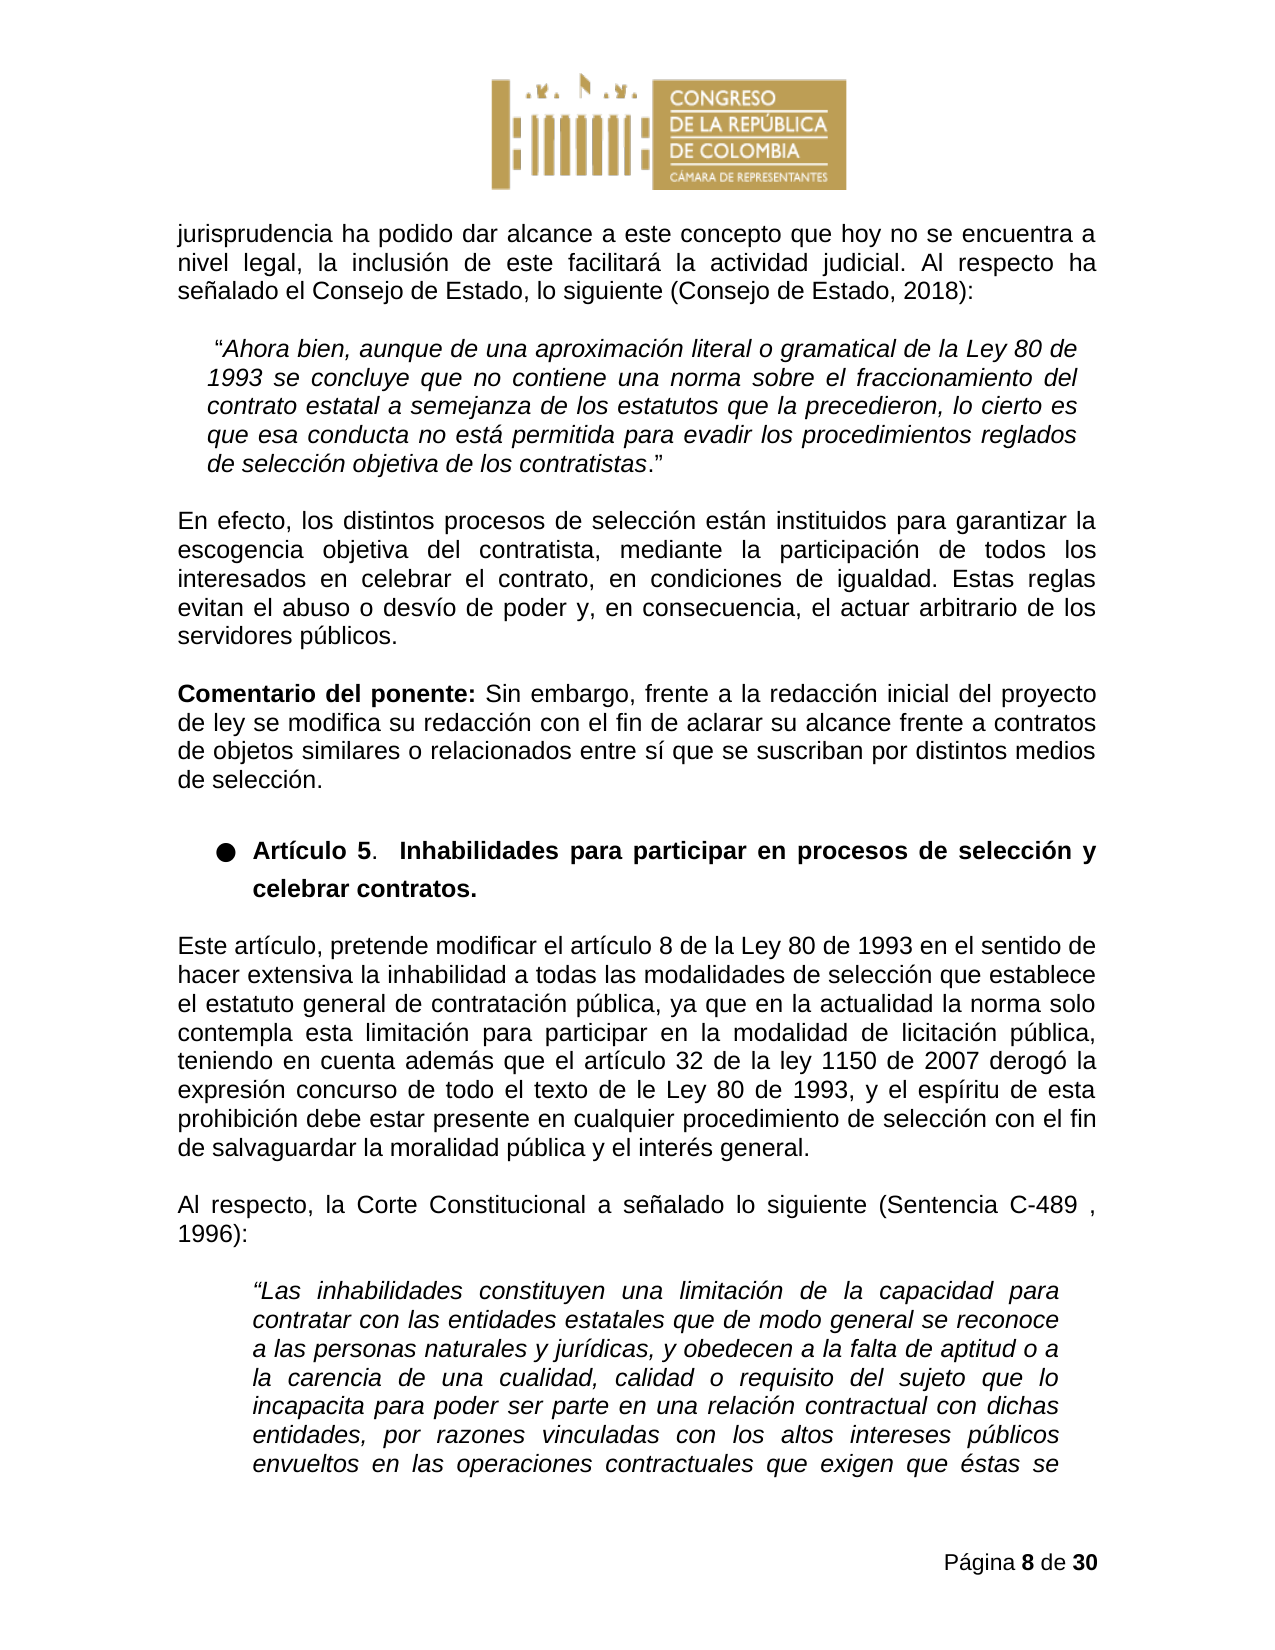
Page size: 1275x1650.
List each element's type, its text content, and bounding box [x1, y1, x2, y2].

picture [491, 73, 847, 190]
text “Ahora bien, aunque de una aproximación literal o gramatical de la Ley 80 de 1993 se concluye que no contiene una norma sobre el fraccionamiento del contrato estatal a semejanza de los estatutos que la precedieron, lo cierto es que esa conducta no está permitida para evadir los procedimientos reglados de selección objetiva de los contratistas.” [207, 334, 1081, 477]
list Artículo 5. Inhabilidades para participar en procesos de selección y celebrar contratos. [215, 822, 1098, 902]
text En efecto, los distintos procesos de selección están instituidos para garantizar la escogencia objetiva del contratista, mediante la participación de todos los interesados en celebrar el contrato, en condiciones de igualdad. Estas reglas evitan el abuso o desvío de poder y, en consecuencia, el actuar arbitrario de los servidores públicos. [177, 506, 1098, 650]
text Este artículo, pretende modificar el artículo 8 de la Ley 80 de 1993 en el sentido de hacer extensiva la inhabilidad a todas las modalidades de selección que establece el estatuto general de contratación pública, ya que en la actualidad la norma solo contempla esta limitación para participar en la modalidad de licitación pública, teniendo en cuenta además que el artículo 32 de la ley 1150 de 2007 derogó la expresión concurso de todo el texto de le Ley 80 de 1993, y el espíritu de esta prohibición debe estar presente en cualquier procedimiento de selección con el fin de salvaguardar la moralidad pública y el interés general. [177, 931, 1098, 1161]
text Comentario del ponente: Sin embargo, frente a la redacción inicial del proyecto de ley se modifica su redacción con el fin de aclarar su alcance frente a contratos de objetos similares o relacionados entre sí que se suscriban por distintos medios de selección. [177, 679, 1098, 794]
text Al respecto, la Corte Constitucional a señalado lo siguiente (Sentencia C-489 , 1996): [177, 1190, 1098, 1247]
